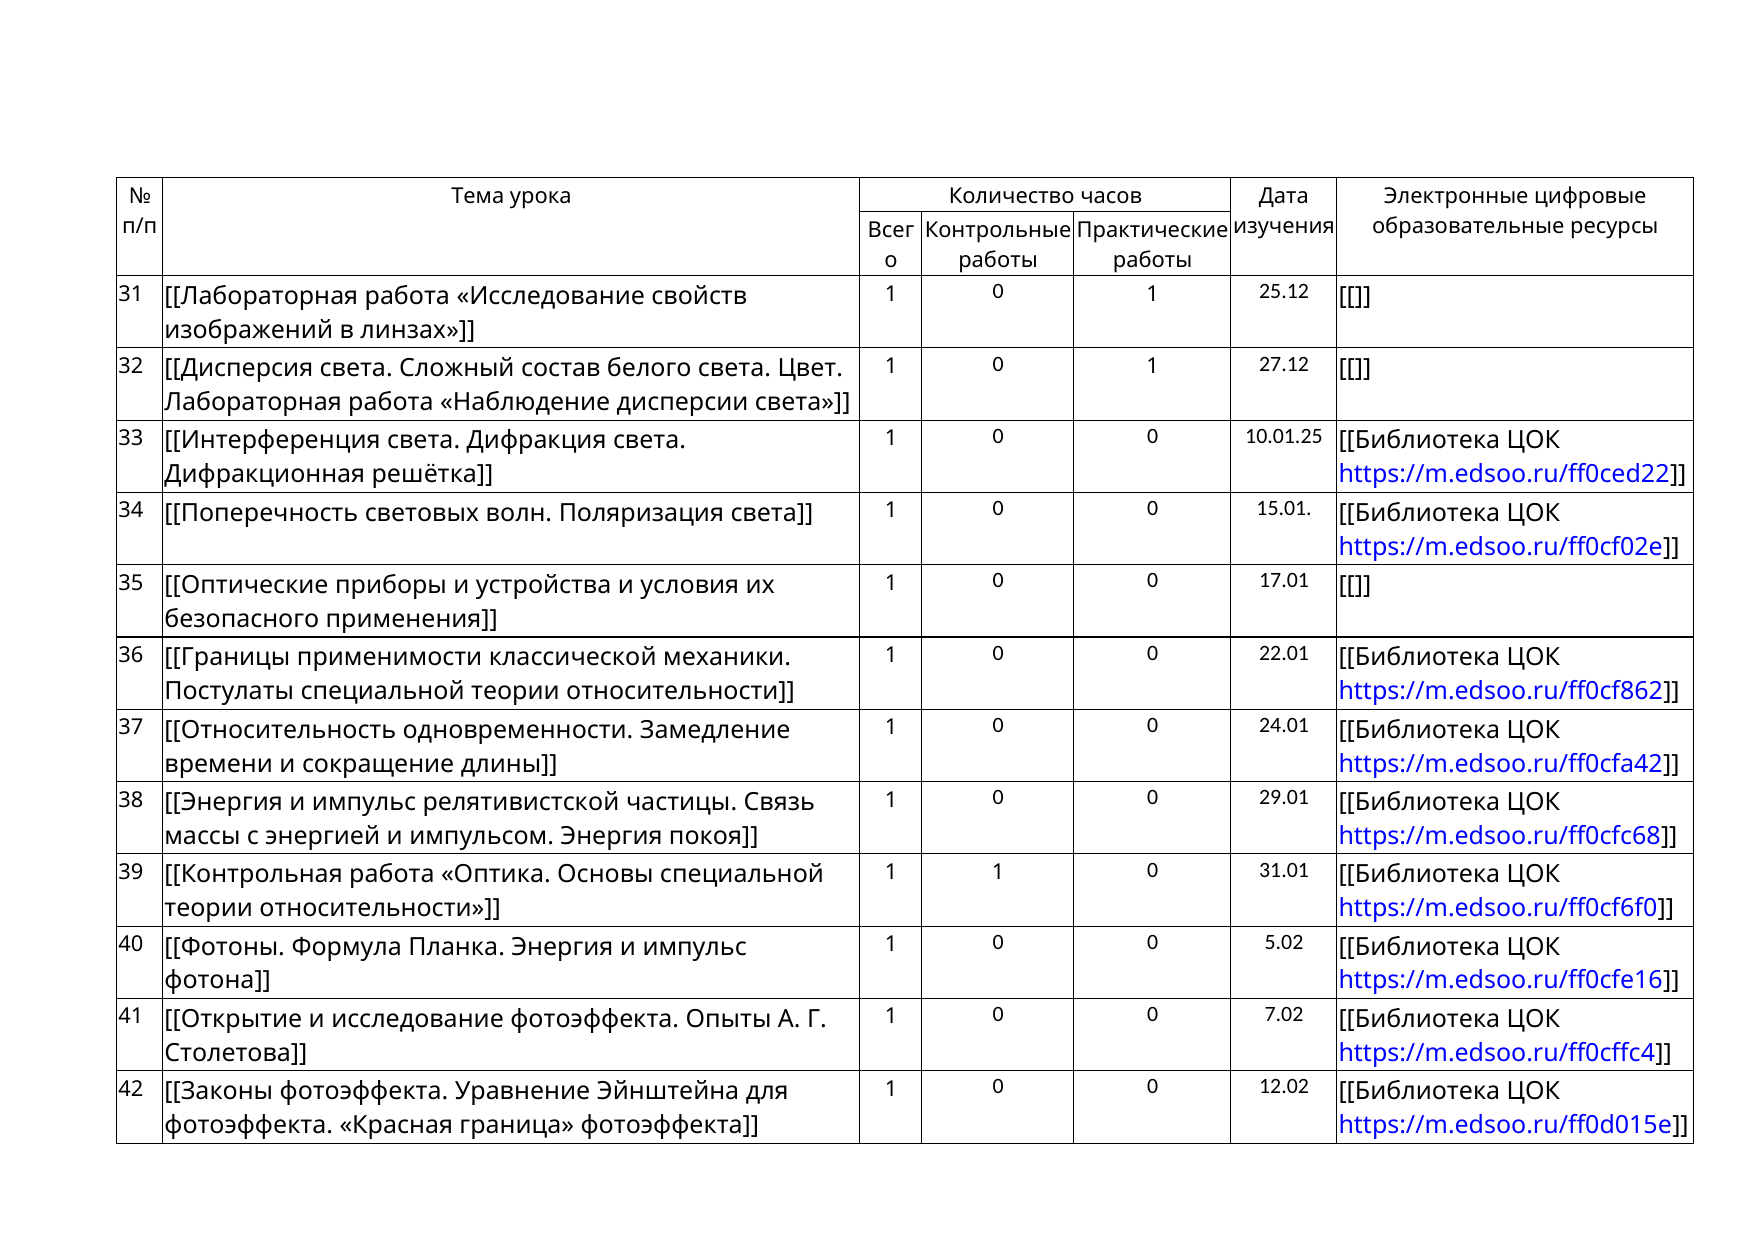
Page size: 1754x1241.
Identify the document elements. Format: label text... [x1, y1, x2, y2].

table_cell 36 [117, 638, 162, 709]
table_cell Всего [860, 212, 921, 275]
table_cell [[Библиотека ЦОК https://m.edsoo.ru/ff0cffc4]] [1337, 999, 1693, 1070]
table_cell 1 [860, 927, 921, 998]
table_cell 25.12 [1231, 276, 1336, 347]
table_cell 1 [860, 782, 921, 853]
table_cell 1 [860, 421, 921, 492]
table_header Количество часов [860, 178, 1230, 211]
table_header № п/п [117, 178, 162, 275]
table_cell 0 [1074, 493, 1230, 564]
table_cell 0 [922, 348, 1073, 419]
table_cell 0 [922, 927, 1073, 998]
table_header Тема урока [163, 178, 859, 275]
table_cell 1 [922, 854, 1073, 926]
table_cell 35 [117, 565, 162, 636]
table_cell 0 [1074, 710, 1230, 781]
table_cell 0 [922, 999, 1073, 1070]
table_cell 31 [117, 276, 162, 347]
table_cell [[Лабораторная работа «Исследование свойств изображений в линзах»]] [163, 276, 859, 347]
table_cell [[Контрольная работа «Оптика. Основы специальной теории относительности»]] [163, 854, 859, 926]
table_cell 0 [1074, 927, 1230, 998]
table_cell 1 [860, 710, 921, 781]
table_cell [[Поперечность световых волн. Поляризация света]] [163, 493, 859, 564]
table_cell [[Границы применимости классической механики. Постулаты специальной теории относительности]] [163, 638, 859, 709]
table_cell [[]] [1337, 565, 1693, 636]
table_cell 41 [117, 999, 162, 1070]
table_cell 22.01 [1231, 638, 1336, 709]
table_cell [[Библиотека ЦОК https://m.edsoo.ru/ff0cfc68]] [1337, 782, 1693, 853]
table_cell 0 [1074, 999, 1230, 1070]
table_cell [[Интерференция света. Дифракция света. Дифракционная решётка]] [163, 421, 859, 492]
table_cell 12.02 [1231, 1071, 1336, 1142]
table_cell 1 [860, 565, 921, 636]
table_cell 0 [1074, 1071, 1230, 1142]
table_cell [[Библиотека ЦОК https://m.edsoo.ru/ff0cf6f0]] [1337, 854, 1693, 926]
table_cell 0 [922, 565, 1073, 636]
table_cell 34 [117, 493, 162, 564]
table_cell 24.01 [1231, 710, 1336, 781]
table_cell [[Библиотека ЦОК https://m.edsoo.ru/ff0cfa42]] [1337, 710, 1693, 781]
table_cell [[Законы фотоэффекта. Уравнение Эйнштейна для фотоэффекта. «Красная граница» фотоэффекта]] [163, 1071, 859, 1142]
table_cell 1 [860, 1071, 921, 1142]
table_cell 0 [922, 710, 1073, 781]
table_cell 37 [117, 710, 162, 781]
table_cell [[]] [1337, 348, 1693, 419]
table_cell [[Энергия и импульс релятивистской частицы. Связь массы с энергией и импульсом. Энергия покоя]] [163, 782, 859, 853]
table_cell [[Библиотека ЦОК https://m.edsoo.ru/ff0d015e]] [1337, 1071, 1693, 1142]
table_cell 10.01.25 [1231, 421, 1336, 492]
table_cell [[]] [1337, 276, 1693, 347]
table_cell [[Оптические приборы и устройства и условия их безопасного применения]] [163, 565, 859, 636]
table_cell 17.01 [1231, 565, 1336, 636]
table_cell 0 [1074, 421, 1230, 492]
table_cell 1 [860, 493, 921, 564]
table_cell [[Библиотека ЦОК https://m.edsoo.ru/ff0cf02e]] [1337, 493, 1693, 564]
table_cell 0 [922, 638, 1073, 709]
table_cell Практические работы [1074, 212, 1230, 275]
table_cell 0 [1074, 638, 1230, 709]
table_cell 1 [860, 276, 921, 347]
table_cell [[Относительность одновременности. Замедление времени и сокращение длины]] [163, 710, 859, 781]
table_cell [[Дисперсия света. Сложный состав белого света. Цвет. Лабораторная работа «Наблюдение дисперсии света»]] [163, 348, 859, 419]
table_cell 38 [117, 782, 162, 853]
table_cell Контрольные работы [922, 212, 1073, 275]
table_cell 1 [1074, 348, 1230, 419]
table_cell 1 [860, 854, 921, 926]
table_header Дата изучения [1231, 178, 1336, 275]
table_cell 7.02 [1231, 999, 1336, 1070]
table_cell 0 [922, 1071, 1073, 1142]
table_cell 1 [860, 638, 921, 709]
table_cell [[Открытие и исследование фотоэффекта. Опыты А. Г. Столетова]] [163, 999, 859, 1070]
table_cell 0 [922, 276, 1073, 347]
table_cell 1 [860, 999, 921, 1070]
table_cell 0 [922, 421, 1073, 492]
table_cell 31.01 [1231, 854, 1336, 926]
table_header Электронные цифровые образовательные ресурсы [1337, 178, 1693, 275]
table_cell [[Библиотека ЦОК https://m.edsoo.ru/ff0cf862]] [1337, 638, 1693, 709]
table_cell 15.01. [1231, 493, 1336, 564]
table_cell 0 [1074, 782, 1230, 853]
table_cell 0 [1074, 565, 1230, 636]
table_cell 29.01 [1231, 782, 1336, 853]
table_cell [[Библиотека ЦОК https://m.edsoo.ru/ff0ced22]] [1337, 421, 1693, 492]
table_cell 0 [1074, 854, 1230, 926]
table_cell 1 [1074, 276, 1230, 347]
table_cell 39 [117, 854, 162, 926]
table_cell 0 [922, 782, 1073, 853]
table_cell [[Фотоны. Формула Планка. Энергия и импульс фотона]] [163, 927, 859, 998]
table_cell 42 [117, 1071, 162, 1142]
table_cell 1 [860, 348, 921, 419]
table_cell 40 [117, 927, 162, 998]
table_cell 0 [922, 493, 1073, 564]
table_cell 33 [117, 421, 162, 492]
table_cell 5.02 [1231, 927, 1336, 998]
table_cell [[Библиотека ЦОК https://m.edsoo.ru/ff0cfe16]] [1337, 927, 1693, 998]
table_cell 27.12 [1231, 348, 1336, 419]
table_cell 32 [117, 348, 162, 419]
